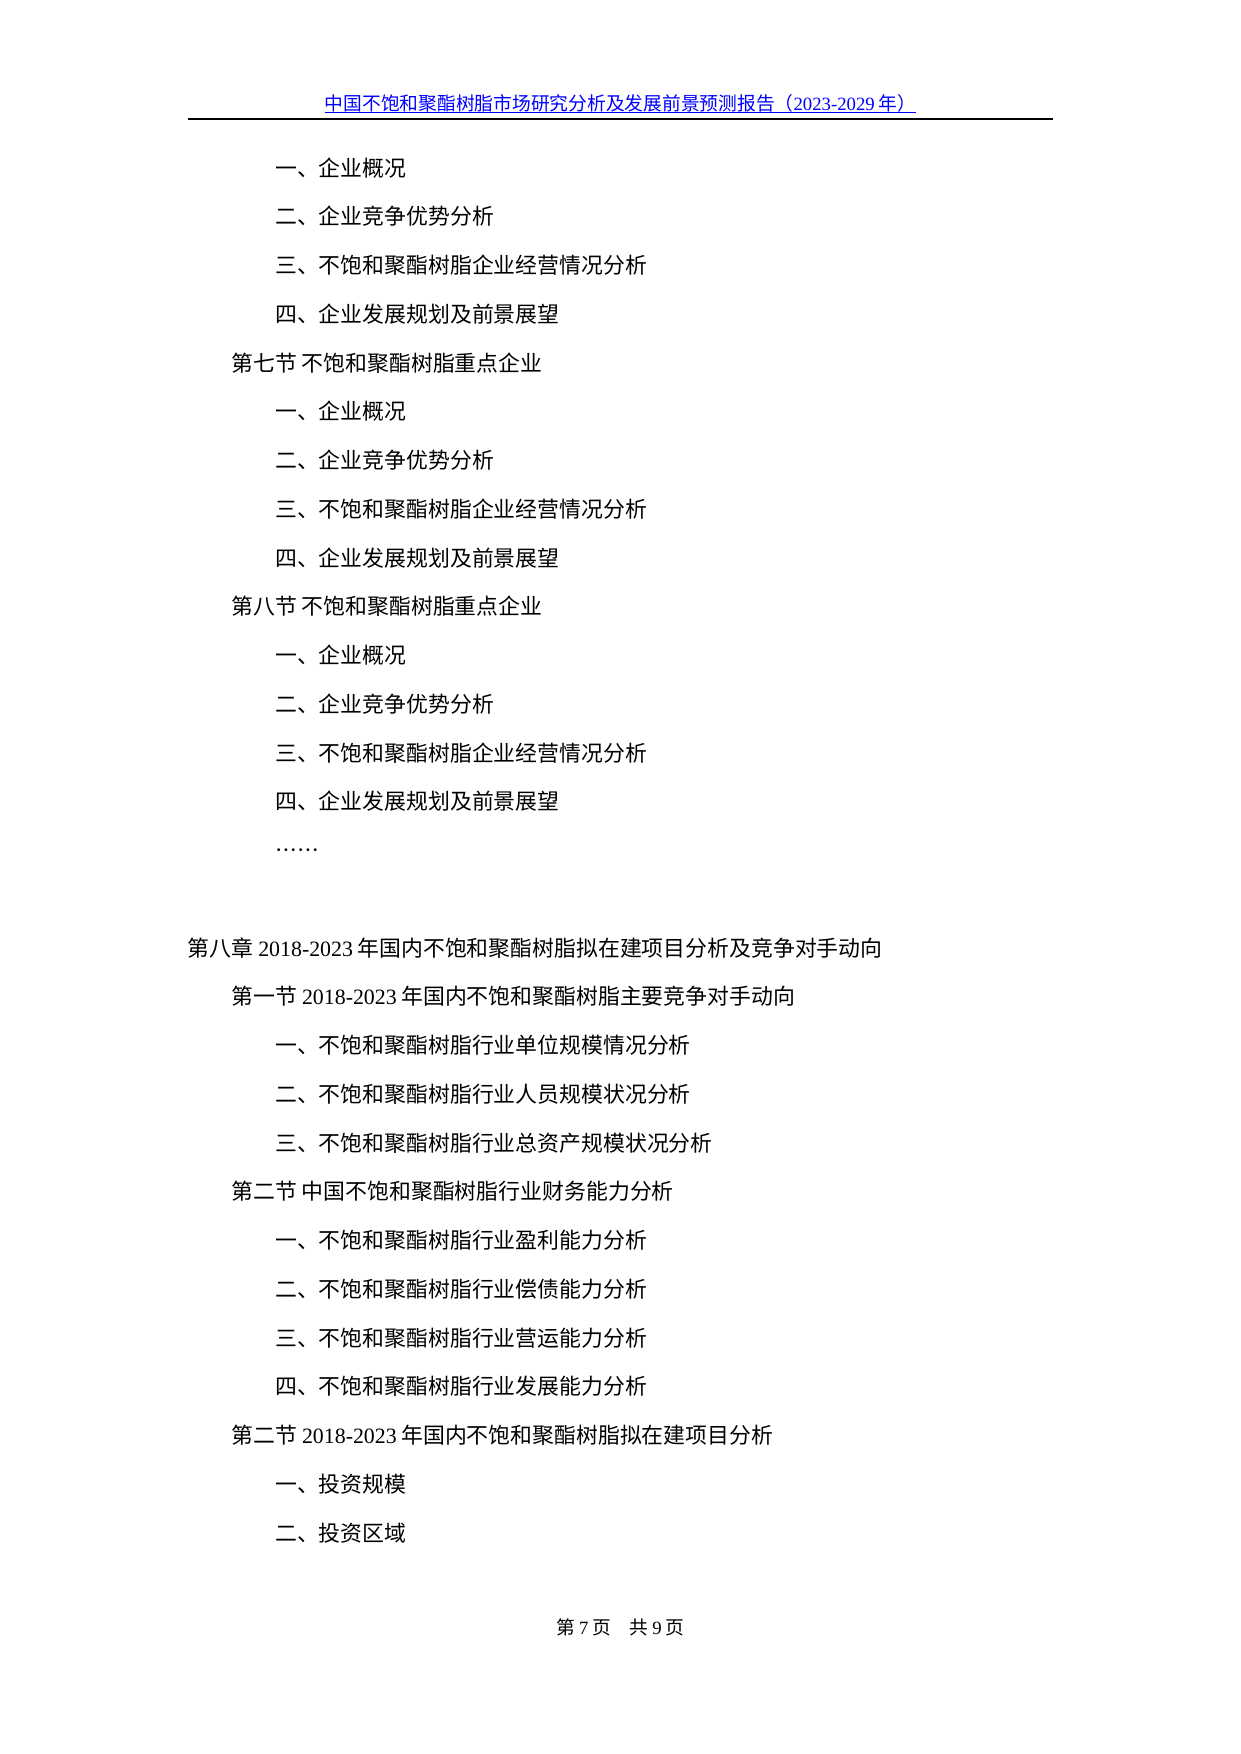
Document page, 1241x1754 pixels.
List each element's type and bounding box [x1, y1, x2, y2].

text [187, 150, 1053, 1548]
